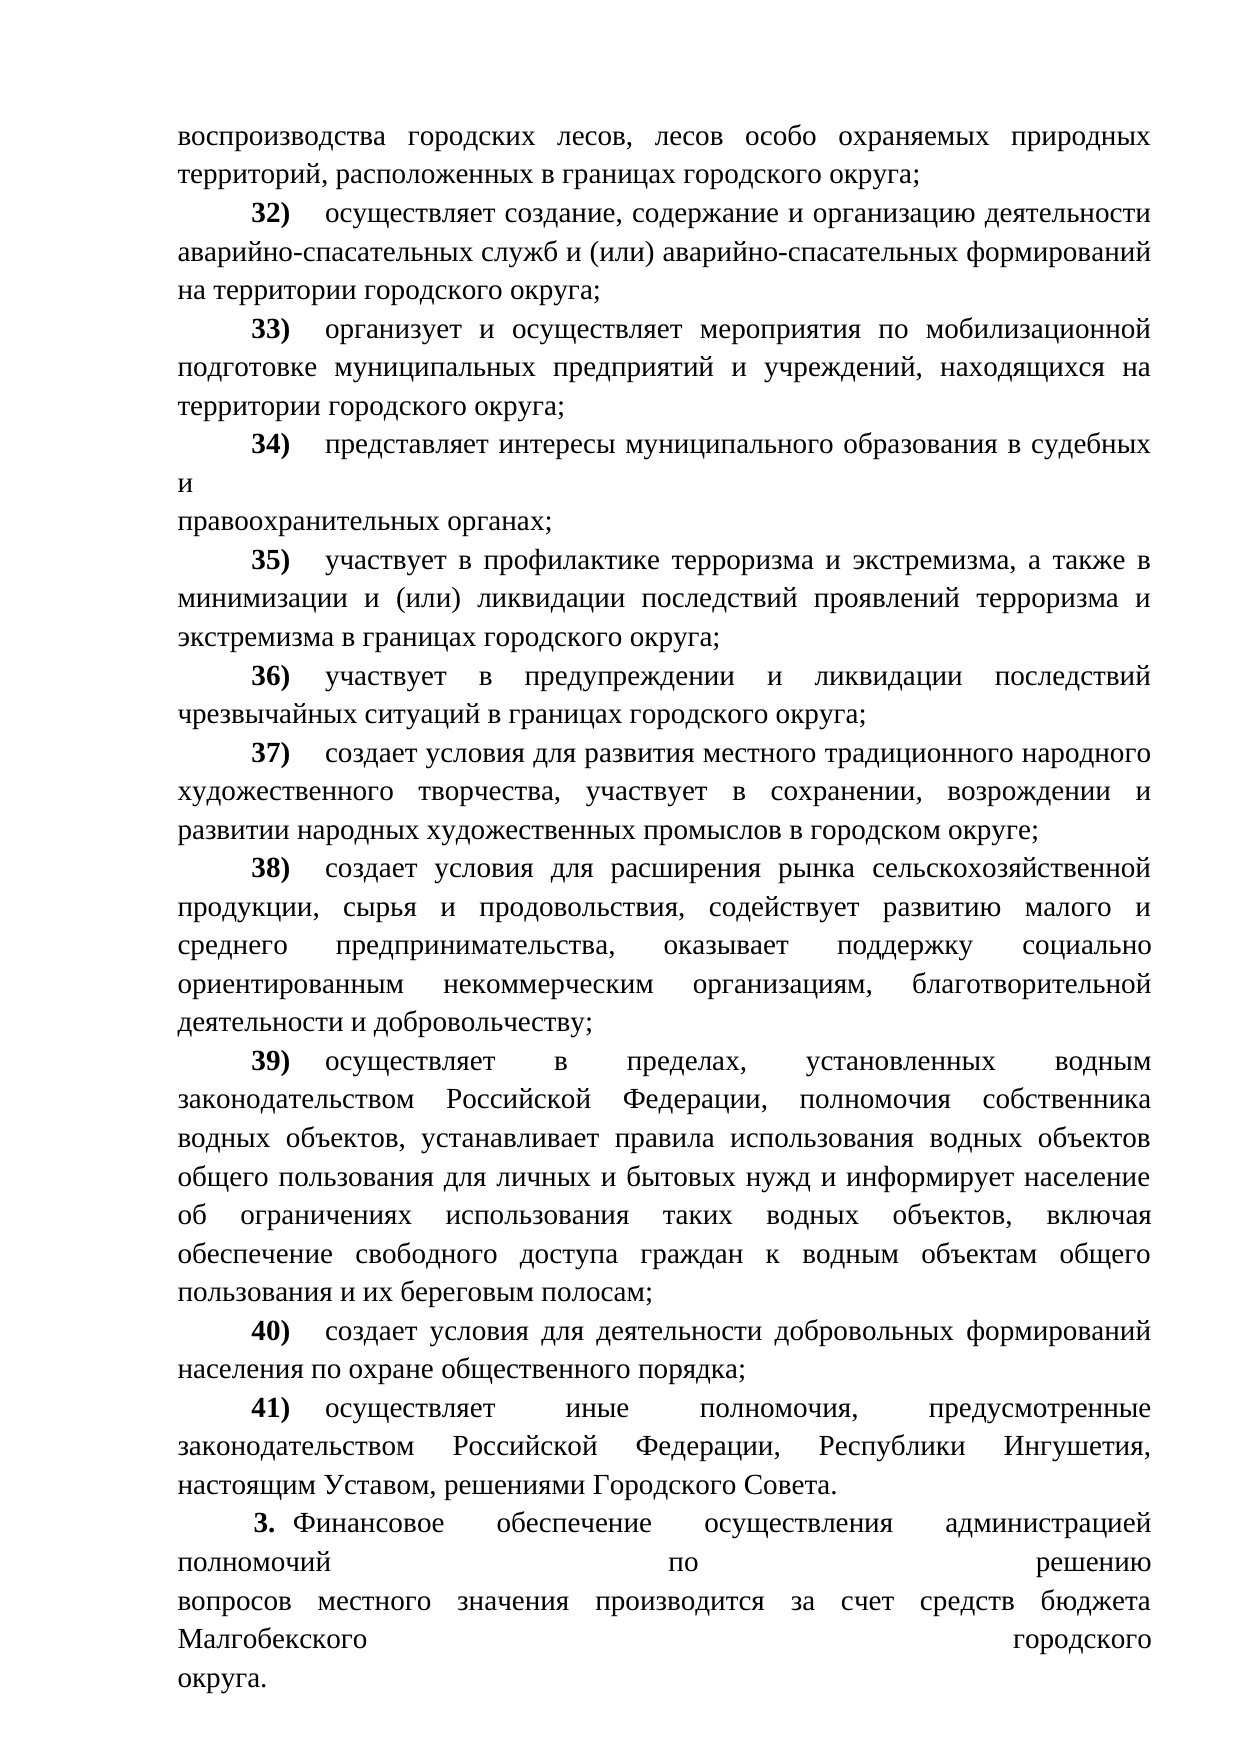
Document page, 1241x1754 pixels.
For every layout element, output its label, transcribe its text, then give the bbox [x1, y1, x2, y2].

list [177, 118, 1152, 190]
list осуществляет иные полномочия, предусмотренные законодательством Российской Федерации, Республики Ингушетия, настоящим Уставом, решениями Городского Совета. [177, 1390, 1152, 1501]
list осуществляет создание, содержание и организацию деятельности аварийно-спасательных служб и (или) аварийно-спасательных формирований на территории городского округа; [177, 195, 1152, 306]
list создает условия для развития местного традиционного народного художественного творчества, участвует в сохранении, возрождении и развитии народных художественных промыслов в городском округе; [177, 735, 1152, 845]
list создает условия для расширения рынка сельскохозяйственной продукции, сырья и продовольствия, содействует развитию малого и среднего предпринимательства, оказывает поддержку социально ориентированным некоммерческим организациям, благотворительной деятельности и добровольчеству; [177, 850, 1152, 1038]
list организует и осуществляет мероприятия по мобилизационной подготовке муниципальных предприятий и учреждений, находящихся на территории городского округа; [177, 311, 1152, 421]
list представляет интересы муниципального образования в судебных и правоохранительных органах; [177, 426, 1152, 537]
text 3. Финансовое обеспечение осуществления администрацией полномочий по решению вопросов местного значения производится за счет средств бюджета Малгобекского городского округа. [177, 1506, 1152, 1693]
list участвует в профилактике терроризма и экстремизма, а также в минимизации и (или) ликвидации последствий проявлений терроризма и экстремизма в границах городского округа; [177, 542, 1152, 653]
list осуществляет в пределах, установленных водным законодательством Российской Федерации, полномочия собственника водных объектов, устанавливает правила использования водных объектов общего пользования для личных и бытовых нужд и информирует население об ограничениях использования таких водных объектов, включая обеспечение свободного доступа граждан к водным объектам общего пользования и их береговым полосам; [177, 1043, 1152, 1308]
list создает условия для деятельности добровольных формирований населения по охране общественного порядка; [177, 1313, 1152, 1385]
list участвует в предупреждении и ликвидации последствий чрезвычайных ситуаций в границах городского округа; [177, 658, 1152, 730]
